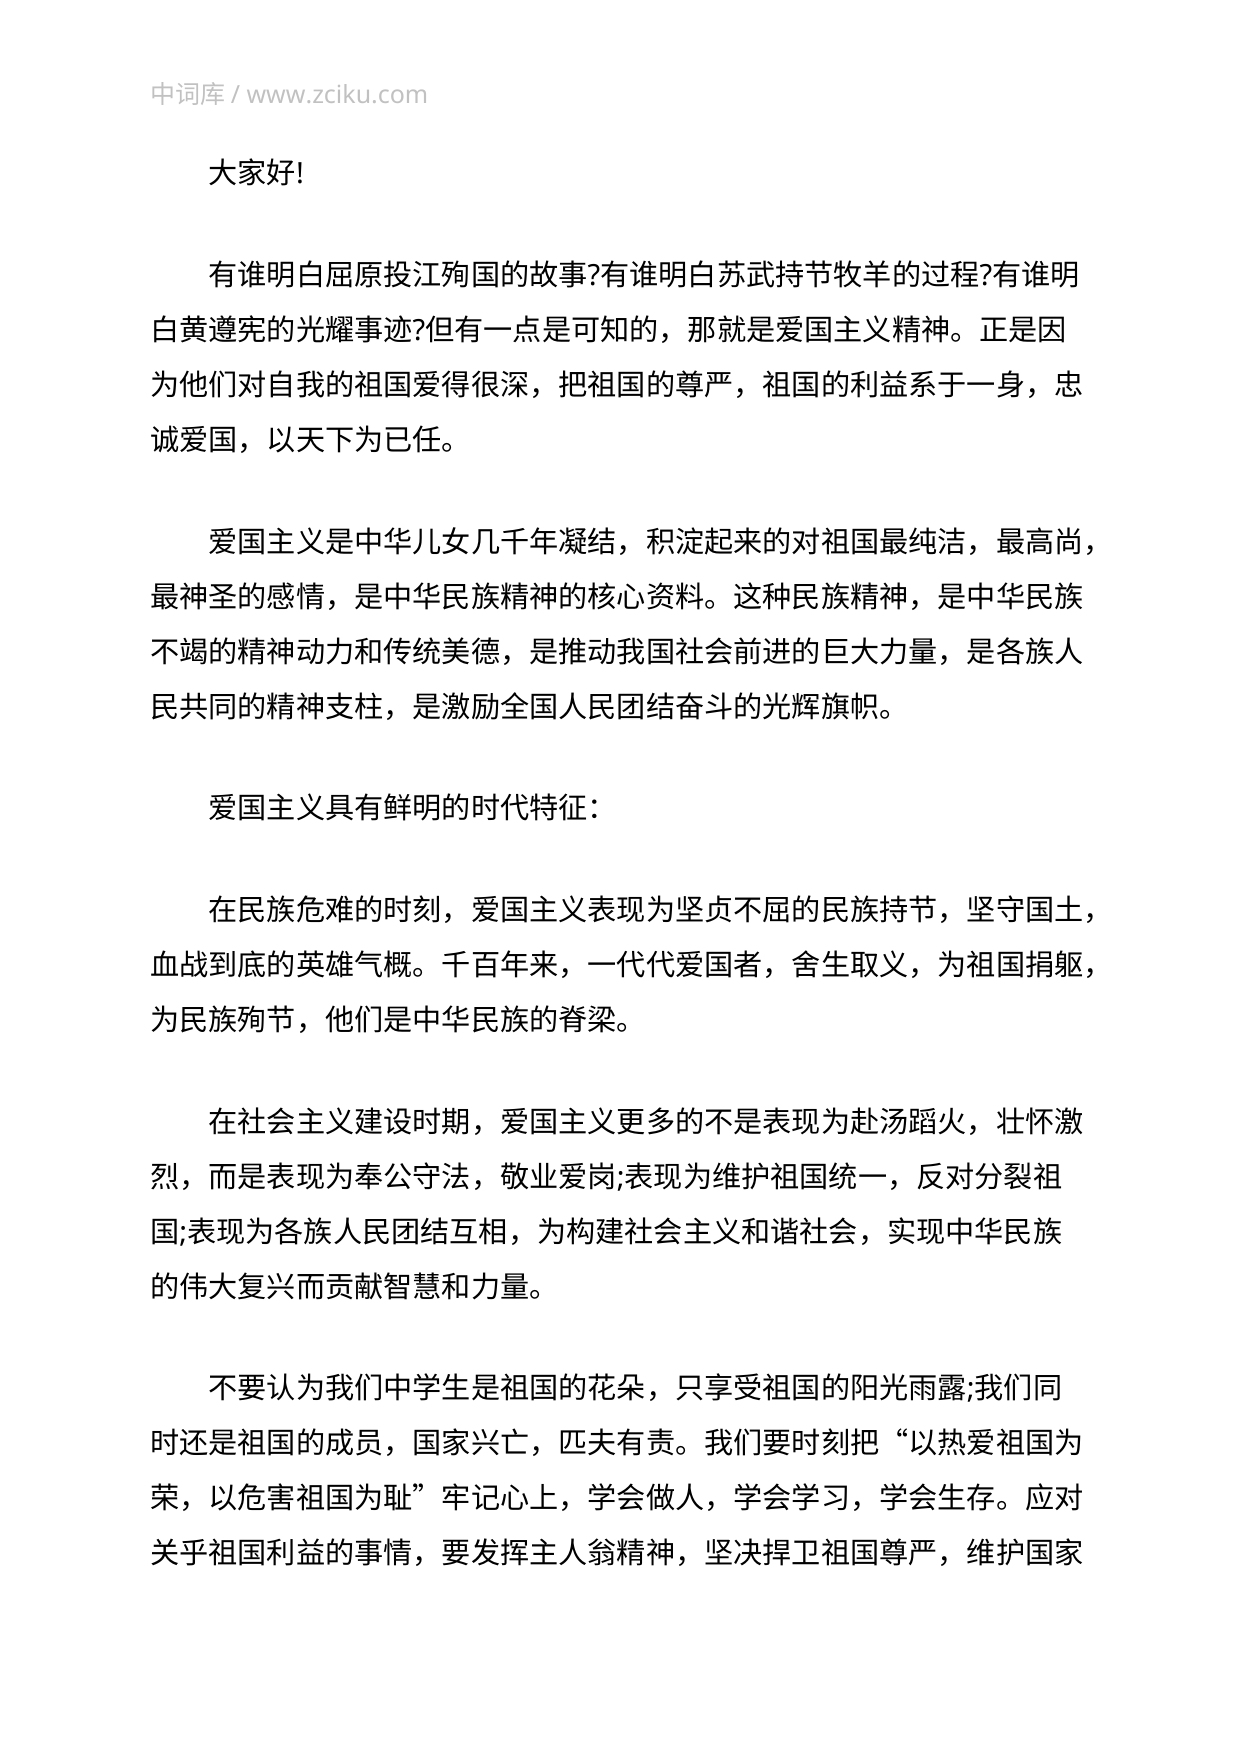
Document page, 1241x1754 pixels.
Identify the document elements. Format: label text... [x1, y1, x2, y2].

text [150, 1365, 1090, 1572]
text 在社会主义建设时期，爱国主义更多的不是表现为赴汤蹈火，壮怀激烈，而是表现为奉公守法，敬业爱岗;表现为维护祖国统一，反对分裂祖国;表现为各族人民团结互相，为构建社会主义和谐社会，实现中华民族的伟大复兴而贡献智慧和力量。 [150, 1098, 1090, 1306]
text 在民族危难的时刻，爱国主义表现为坚贞不屈的民族持节，坚守国土，血战到底的英雄气概。千百年来，一代代爱国者，舍生取义，为祖国捐躯，为民族殉节，他们是中华民族的脊梁。 [150, 887, 1090, 1039]
text 爱国主义具有鲜明的时代特征： [150, 785, 1090, 827]
text 有谁明白屈原投江殉国的故事?有谁明白苏武持节牧羊的过程?有谁明白黄遵宪的光耀事迹?但有一点是可知的，那就是爱国主义精神。正是因为他们对自我的祖国爱得很深，把祖国的尊严，祖国的利益系于一身，忠诚爱国，以天下为已任。 [150, 252, 1090, 459]
text 大家好! [150, 150, 1090, 192]
text 爱国主义是中华儿女几千年凝结，积淀起来的对祖国最纯洁，最高尚，最神圣的感情，是中华民族精神的核心资料。这种民族精神，是中华民族不竭的精神动力和传统美德，是推动我国社会前进的巨大力量，是各族人民共同的精神支柱，是激励全国人民团结奋斗的光辉旗帜。 [150, 519, 1090, 726]
